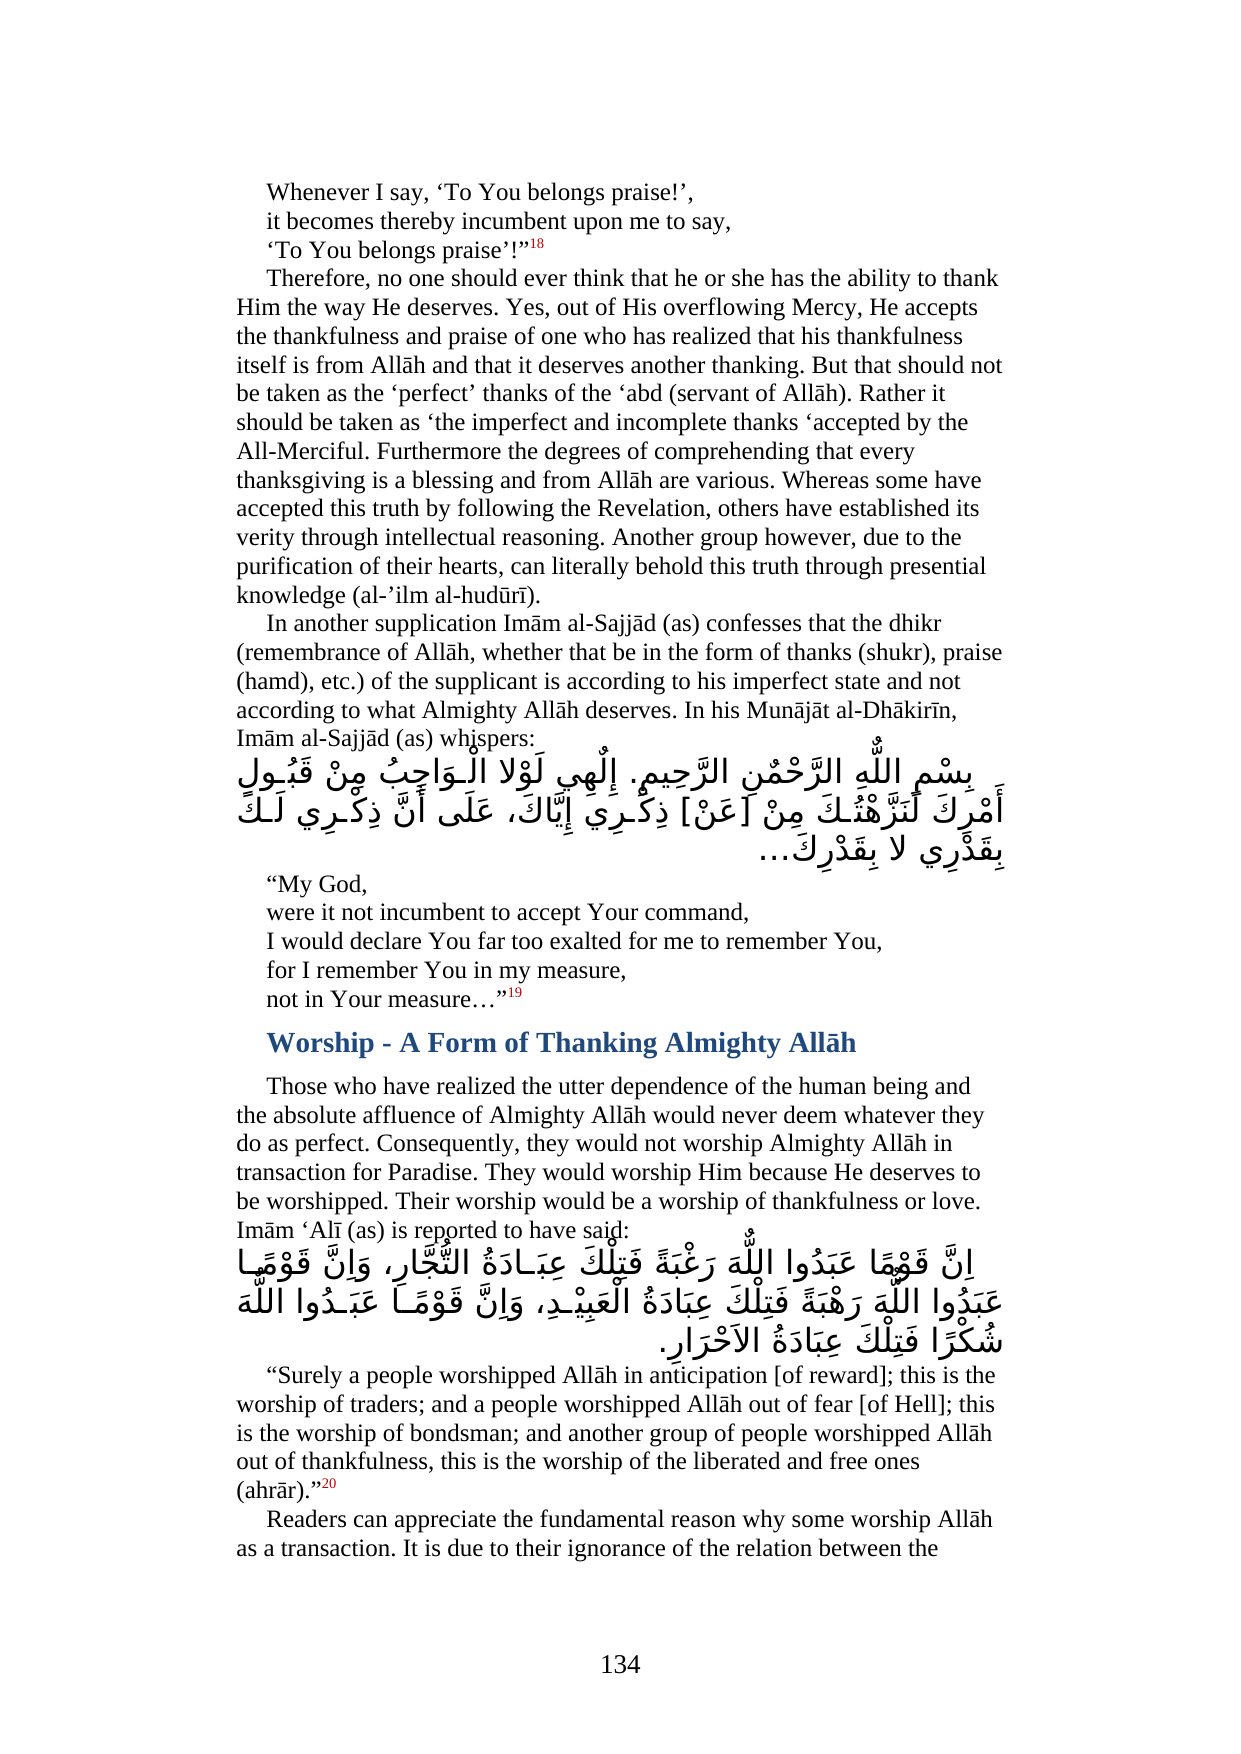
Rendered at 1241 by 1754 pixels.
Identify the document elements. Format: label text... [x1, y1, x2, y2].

text “My God, [236, 869, 1004, 897]
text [236, 1504, 1004, 1561]
text Whenever I say, ‘To You belongs praise!’, [236, 177, 1004, 206]
subtitle Worship - A Form of Thanking Almighty Allāh [236, 1025, 1004, 1058]
text اِنَّ قَوْمًا عَبَدُوا اللٌّهَ رَغْبَةً فَتِلْكَ عِبَادَةُ التُّجَّارِ، وَاِنَّ قَوْمًا عَبَدُوا اللٌّهَ رَهْبَةً فَتِلْكَ عِبَادَةُ الْعَبِيْدِ، وَاِنَّ قَوْمًا عَبَدُوا اللٌّهَ شُكْرًا فَتِلْكَ عِبَادَةُ الاَحْرَارِ. [236, 1243, 1004, 1360]
text for I remember You in my measure, [236, 955, 1004, 984]
text “Surely a people worshipped Allāh in anticipation [of reward]; this is the worship of traders; and a people worshipped Allāh out of fear [of Hell]; this is the worship of bondsman; and another group of people worshipped Allāh out of thankfulness, this is the worship of the liberated and free ones (ahrār).”20 [236, 1360, 1004, 1504]
text not in Your measure…”19 [236, 984, 1004, 1012]
text Therefore, no one should ever think that he or she has the ability to thank Him the way He deserves. Yes, out of His overflowing Mercy, He accepts the thankfulness and praise of one who has realized that his thankfulness itself is from Allāh and that it deserves another thanking. But that should not be taken as the ‘perfect’ thanks of the ‘abd (servant of Allāh). Rather it should be taken as ‘the imperfect and incomplete thanks ‘accepted by the All-Merciful. Furthermore the degrees of comprehending that every thanksgiving is a blessing and from Allāh are various. Whereas some have accepted this truth by following the Revelation, others have established its verity through intellectual reasoning. Another group however, due to the purification of their hearts, can literally behold this truth through presential knowledge (al-’ilm al-hudūrī). [236, 263, 1004, 608]
text Those who have realized the utter dependence of the human being and the absolute affluence of Almighty Allāh would never deem whatever they do as perfect. Consequently, they would not worship Almighty Allāh in transaction for Paradise. They would worship Him because He deserves to be worshipped. Their worship would be a worship of thankfulness or love. Imām ‘Alī (as) is reported to have said: [236, 1071, 1004, 1243]
text ‘To You belongs praise’!”18 [236, 235, 1004, 263]
text I would declare You far too exalted for me to remember You, [236, 926, 1004, 955]
text were it not incumbent to accept Your command, [236, 897, 1004, 926]
text In another supplication Imām al-Sajjād (as) confesses that the dhikr (remembrance of Allāh, whether that be in the form of thanks (shukr), praise (hamd), etc.) of the supplicant is according to his imperfect state and not according to what Almighty Allāh deserves. In his Munājāt al-Dhākirīn, Imām al-Sajjād (as) whispers: [236, 608, 1004, 752]
text it becomes thereby incumbent upon me to say, [236, 206, 1004, 235]
text بِسْمِ اللٌّهِ الرَّحْمٌنِ الرَّحِيمِ. إِلٌهِي لَوْلا الْوَاجِبُ مِنْ قَبُولِ أَمْرِكَ لَنَزَّهْتُكَ مِنْ [عَنْ‏] ذِكْرِي إِيَّاكَ، عَلَى أَنَّ ذِكْرِي لَكَ بِقَدْرِي لا بِقَدْرِكَ… [236, 752, 1004, 869]
